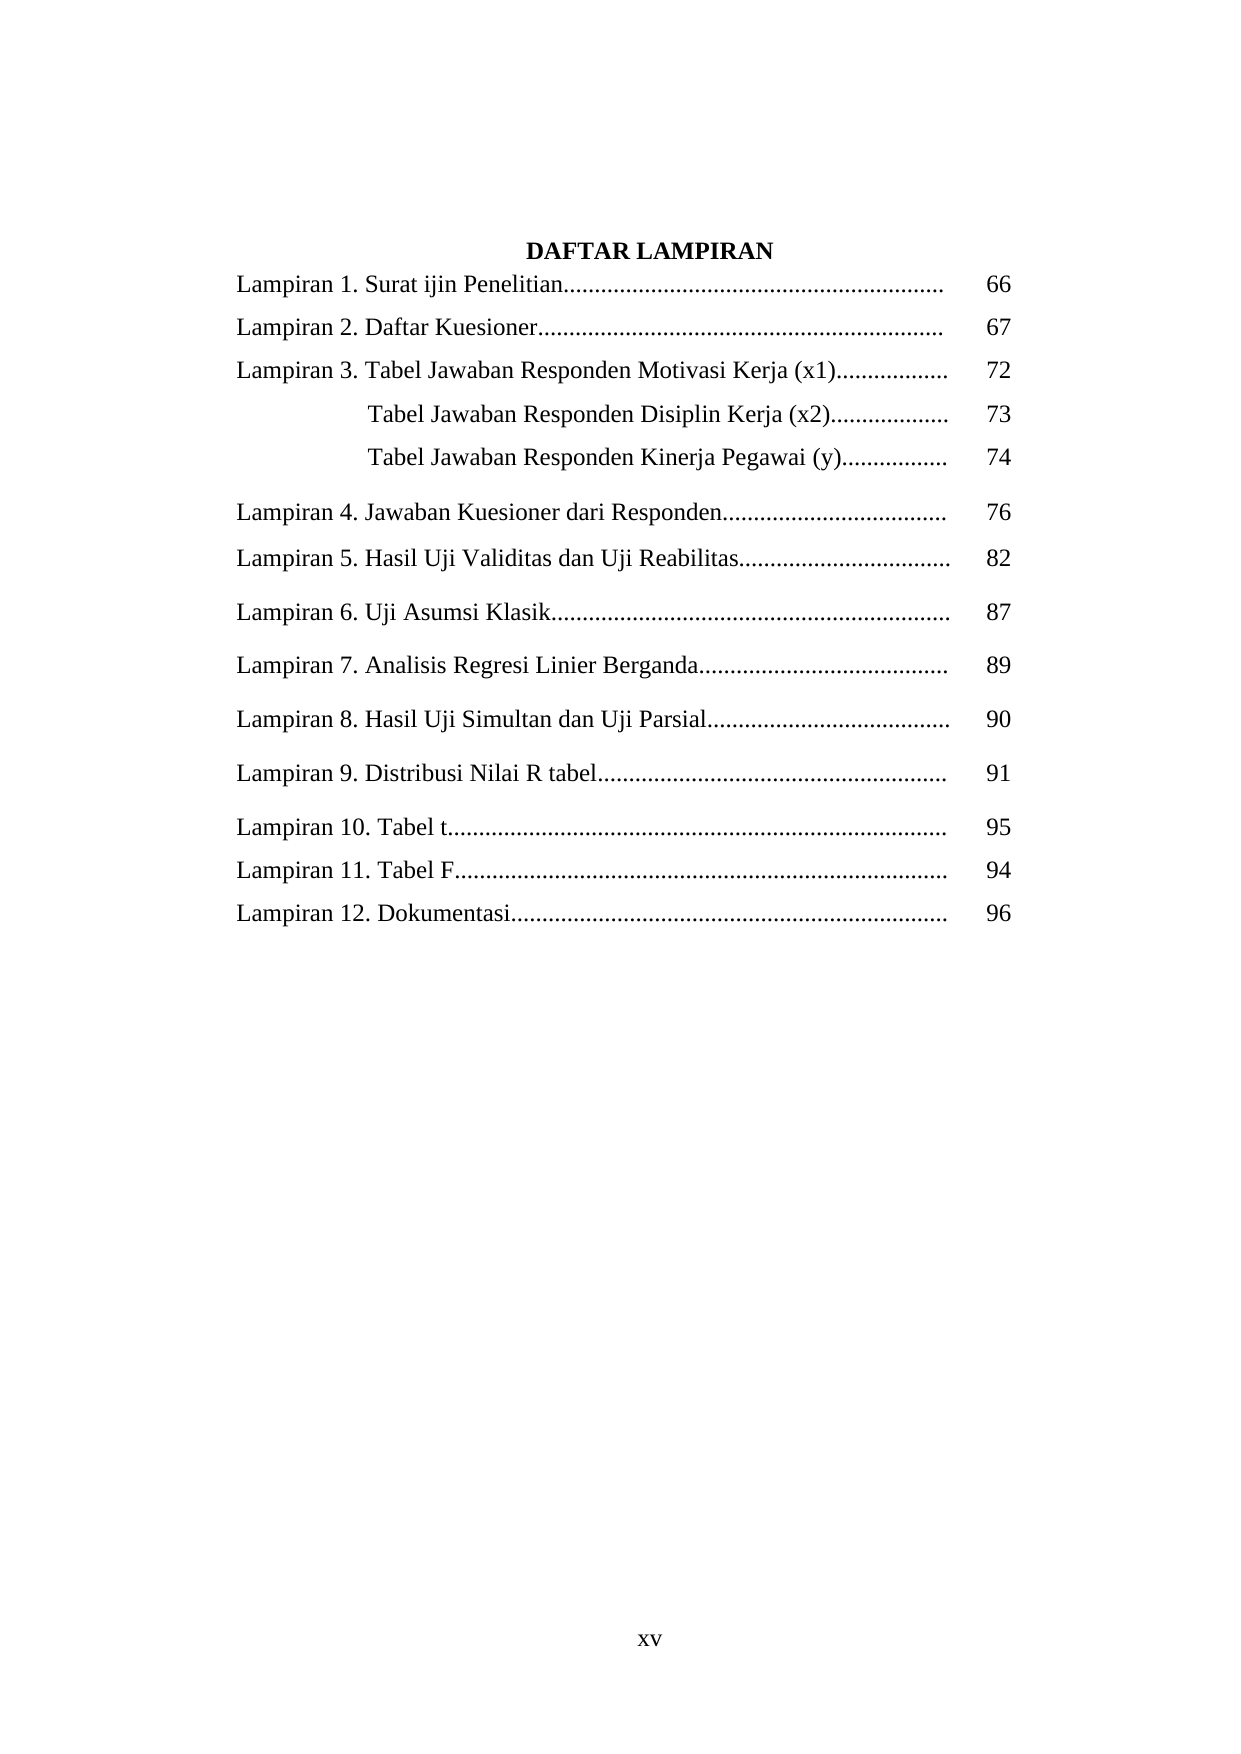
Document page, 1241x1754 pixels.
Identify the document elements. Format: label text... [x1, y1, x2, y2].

list Lampiran 1. Surat ijin Penelitian............................................................. 66 [236, 269, 1063, 298]
list Lampiran 3. Tabel Jawaban Responden Motivasi Kerja (x1).................. 72 [236, 356, 1063, 384]
text Lampiran 5. Hasil Uji Validitas dan Uji Reabilitas.................................. 82 [236, 543, 1063, 572]
list Lampiran 11. Tabel F............................................................................... 94 [236, 855, 1063, 884]
list Tabel Jawaban Responden Disiplin Kerja (x2)................... 73 [349, 399, 1063, 427]
text DAFTAR LAMPIRAN [236, 236, 1063, 265]
text Lampiran 8. Hasil Uji Simultan dan Uji Parsial....................................... 90 [236, 704, 1063, 733]
text Lampiran 9. Distribusi Nilai R tabel........................................................ 91 [236, 758, 1063, 787]
list Lampiran 10. Tabel t................................................................................ 95 [236, 812, 1063, 841]
list Lampiran 2. Daftar Kuesioner................................................................. 67 [236, 312, 1063, 341]
text Lampiran 6. Uji Asumsi Klasik................................................................ 87 [236, 597, 1063, 626]
list Tabel Jawaban Responden Kinerja Pegawai (y)................. 74 [349, 442, 1063, 471]
text Lampiran 7. Analisis Regresi Linier Berganda........................................ 89 [236, 651, 1063, 679]
text Lampiran 4. Jawaban Kuesioner dari Responden.................................... 76 [236, 497, 1063, 526]
list Lampiran 12. Dokumentasi...................................................................... 96 [236, 898, 1063, 927]
